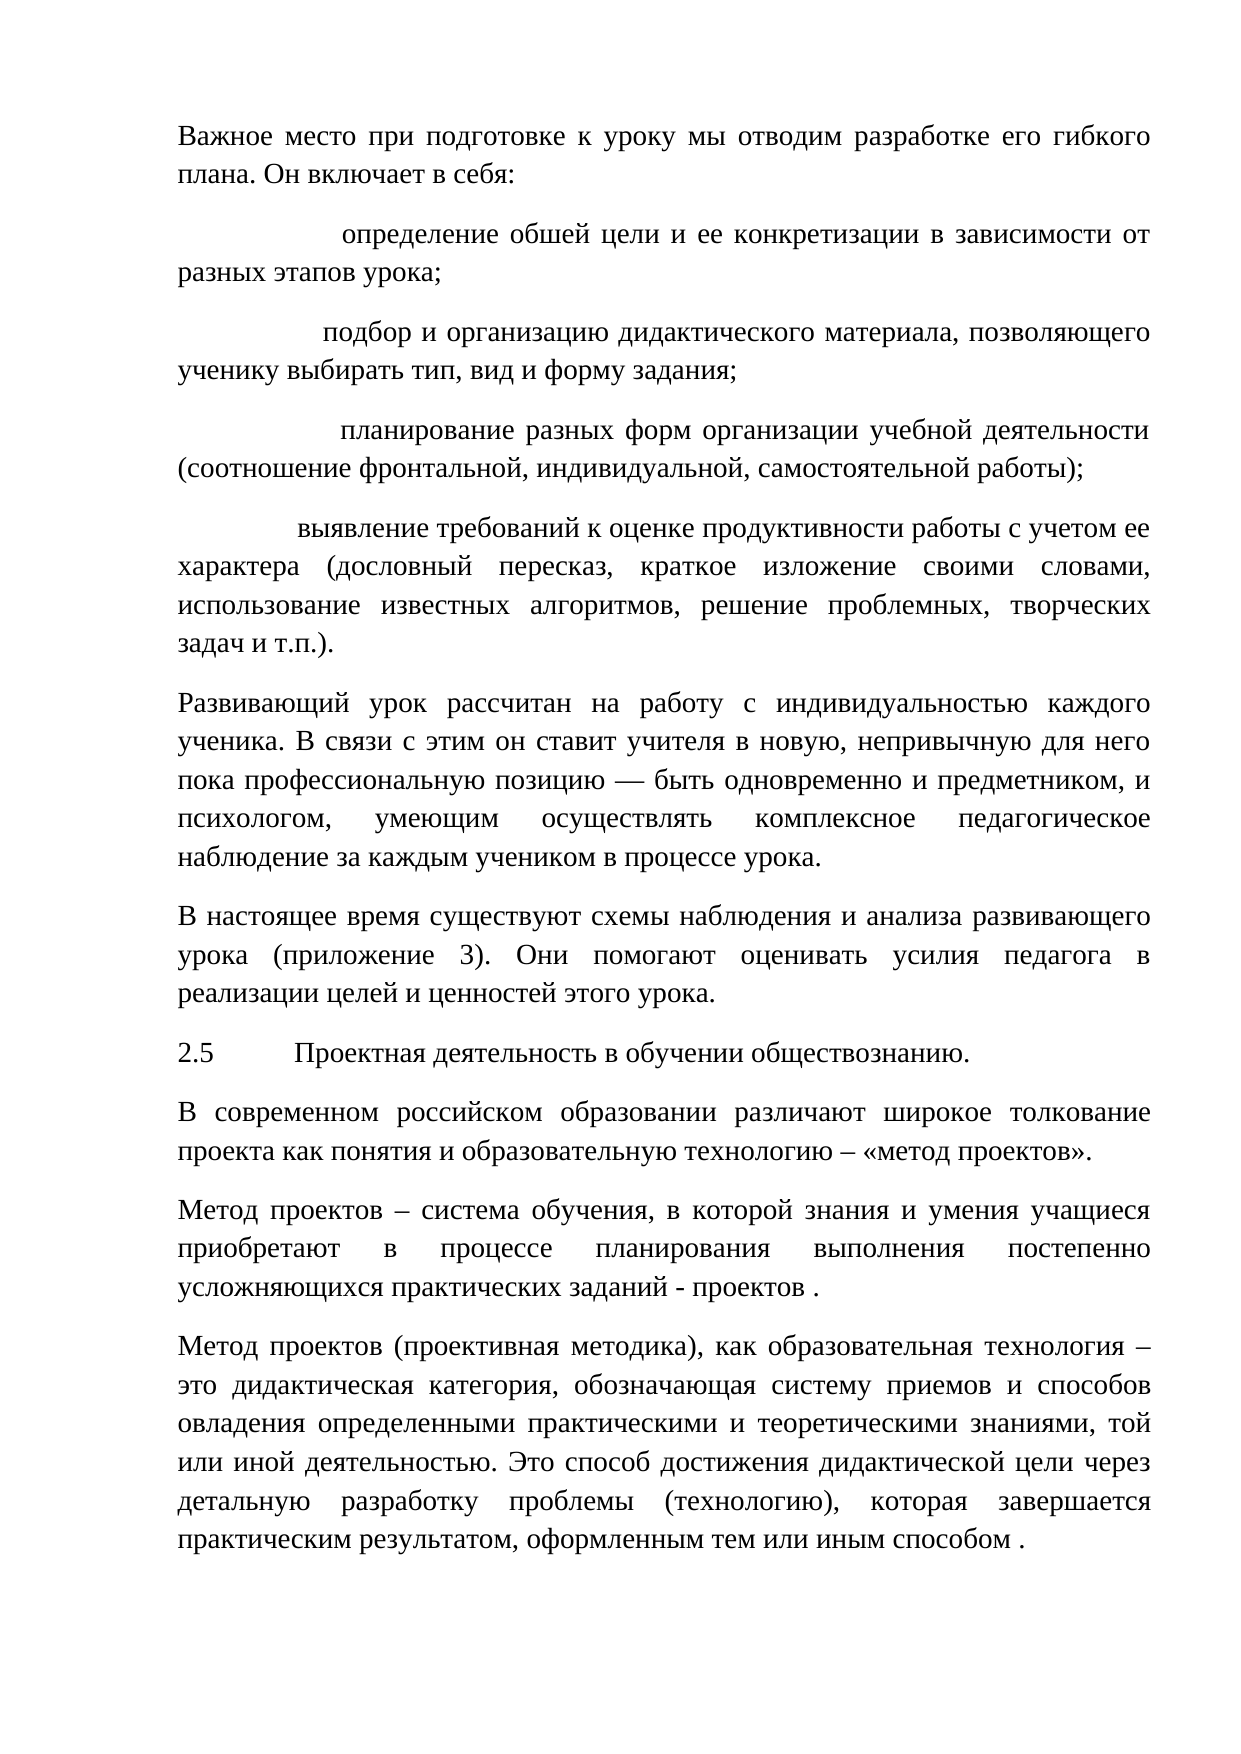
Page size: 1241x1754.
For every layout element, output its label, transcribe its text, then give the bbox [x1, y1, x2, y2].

text  выявление требований к оценке продуктивности работы с учетом ее характера (дословный пересказ, краткое изложение своими словами, использование известных алгоритмов, решение проблемных, творческих задач и т.п.). [177, 510, 1152, 659]
text Важное место при подготовке к уроку мы отводим разработке его гибкого плана. Он включает в себя: [177, 118, 1152, 190]
text  определение обшей цели и ее конкретизации в зависимости от разных этапов урока; [177, 216, 1152, 288]
text Метод проектов (проективная методика), как образовательная технология – это дидактическая категория, обозначающая систему приемов и способов овладения определенными практическими и теоретическими знаниями, той или иной деятельностью. Это способ достижения дидактической цели через детальную разработку проблемы (технологию), которая завершается практическим результатом, оформленным тем или иным способом . [177, 1328, 1152, 1555]
text Метод проектов – система обучения, в которой знания и умения учащиеся приобретают в процессе планирования выполнения постепенно усложняющихся практических заданий - проектов . [177, 1192, 1152, 1303]
text В современном российском образовании различают широкое толкование проекта как понятия и образовательную технологию – «метод проектов». [177, 1094, 1152, 1166]
text  подбор и организацию дидактического материала, позволяющего ученику выбирать тип, вид и форму задания; [177, 314, 1152, 386]
text 2.5 Проектная деятельность в обучении обществознанию. [177, 1035, 1152, 1068]
text В настоящее время существуют схемы наблюдения и анализа развивающего урока (приложение 3). Они помогают оценивать усилия педагога в реализации целей и ценностей этого урока. [177, 898, 1152, 1009]
text  планирование разных форм организации учебной деятельности (соотношение фронтальной, индивидуальной, самостоятельной работы); [177, 412, 1152, 484]
text Развивающий урок рассчитан на работу с индивидуальностью каждого ученика. В связи с этим он ставит учителя в новую, непривычную для него пока профессиональную позицию — быть одновременно и предметником, и психологом, умеющим осуществлять комплексное педагогическое наблюдение за каждым учеником в процессе урока. [177, 685, 1152, 872]
